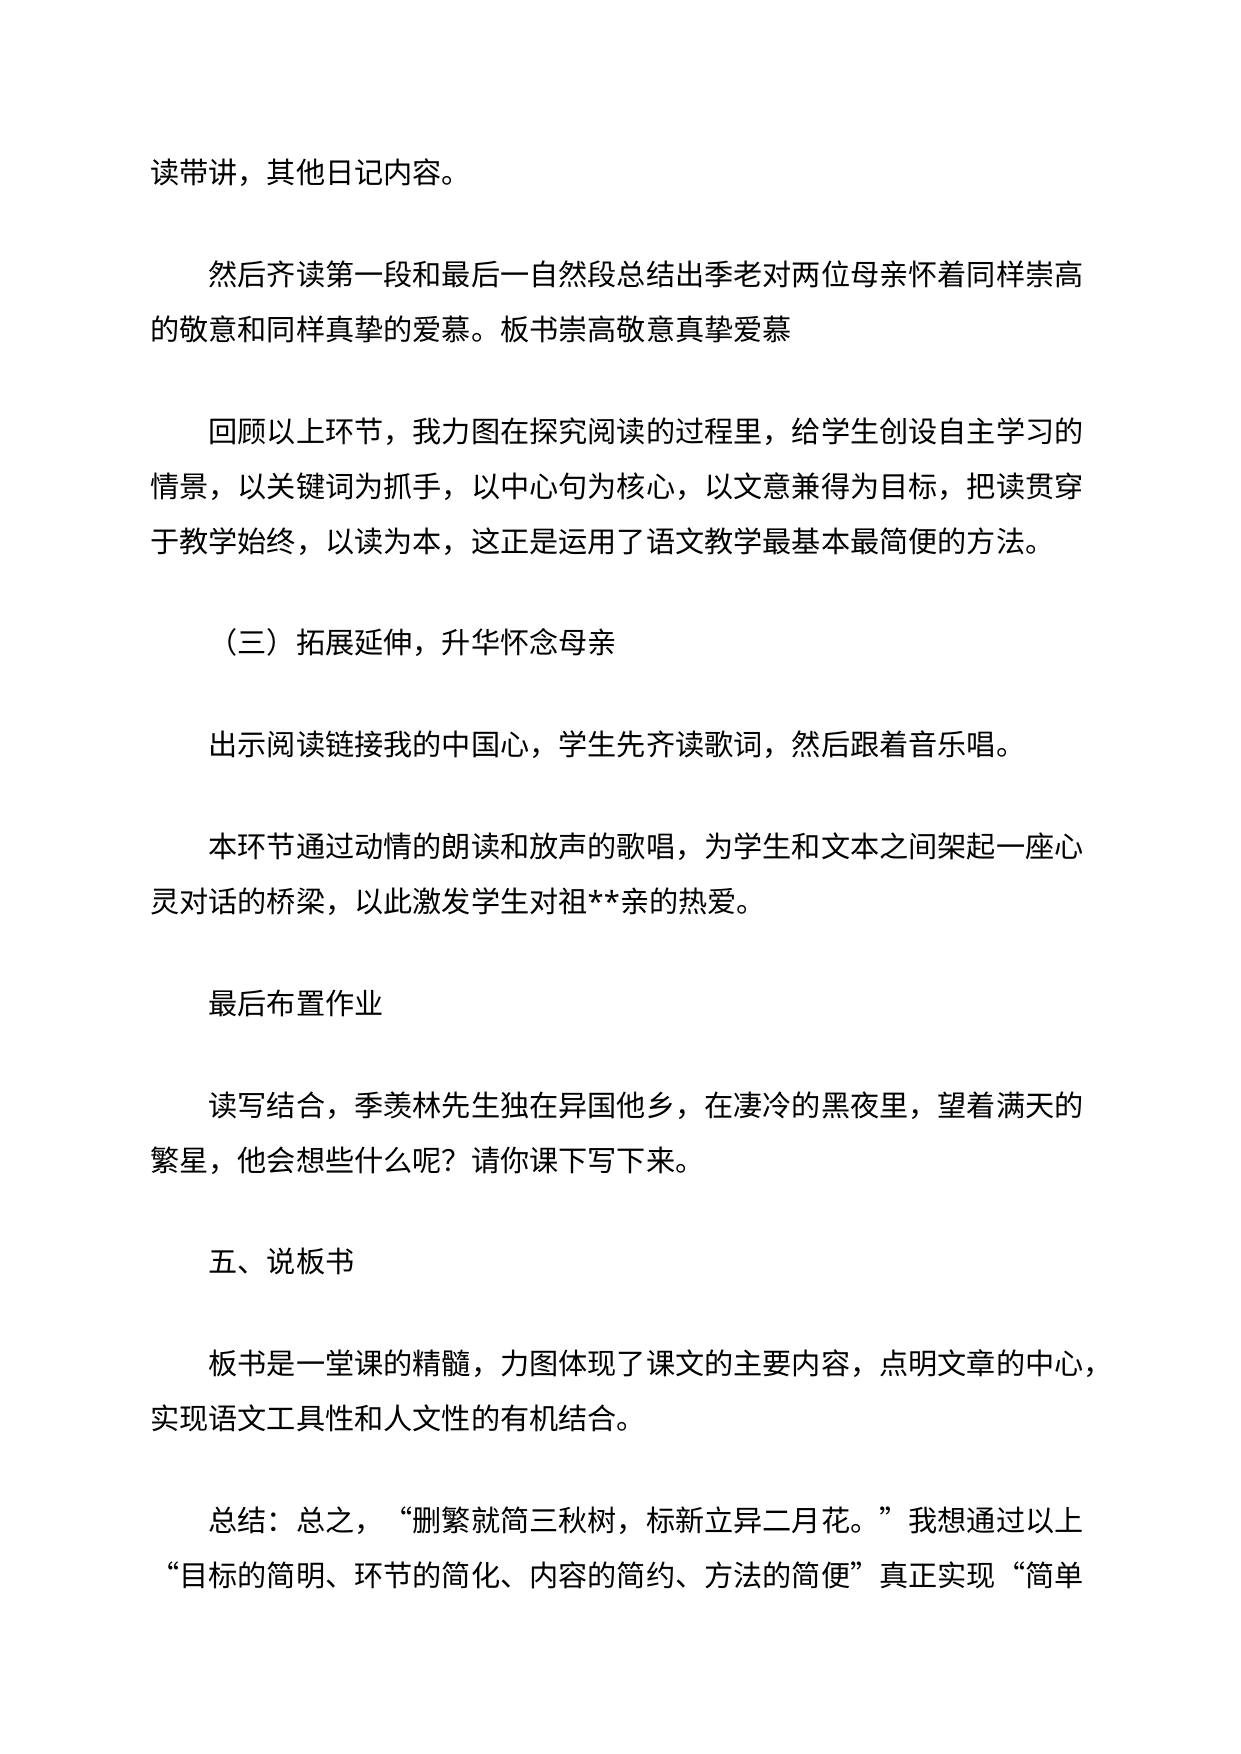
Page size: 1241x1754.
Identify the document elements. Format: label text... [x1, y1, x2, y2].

text 五、说板书 [150, 1239, 1090, 1281]
text 读写结合，季羡林先生独在异国他乡，在凄冷的黑夜里，望着满天的繁星，他会想些什么呢？请你课下写下来。 [150, 1082, 1090, 1179]
text （三）拓展延伸，升华怀念母亲 [150, 620, 1090, 662]
text 出示阅读链接我的中国心，学生先齐读歌词，然后跟着音乐唱。 [150, 722, 1090, 764]
text 板书是一堂课的精髓，力图体现了课文的主要内容，点明文章的中心，实现语文工具性和人文性的有机结合。 [150, 1341, 1090, 1438]
text 回顾以上环节，我力图在探究阅读的过程里，给学生创设自主学习的情景，以关键词为抓手，以中心句为核心，以文意兼得为目标，把读贯穿于教学始终，以读为本，这正是运用了语文教学最基本最简便的方法。 [150, 408, 1090, 561]
text 最后布置作业 [150, 980, 1090, 1023]
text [150, 1497, 1090, 1594]
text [150, 150, 1090, 192]
text 本环节通过动情的朗读和放声的歌唱，为学生和文本之间架起一座心灵对话的桥梁，以此激发学生对祖**亲的热爱。 [150, 823, 1090, 921]
text 然后齐读第一段和最后一自然段总结出季老对两位母亲怀着同样崇高的敬意和同样真挚的爱慕。板书崇高敬意真挚爱慕 [150, 252, 1090, 349]
